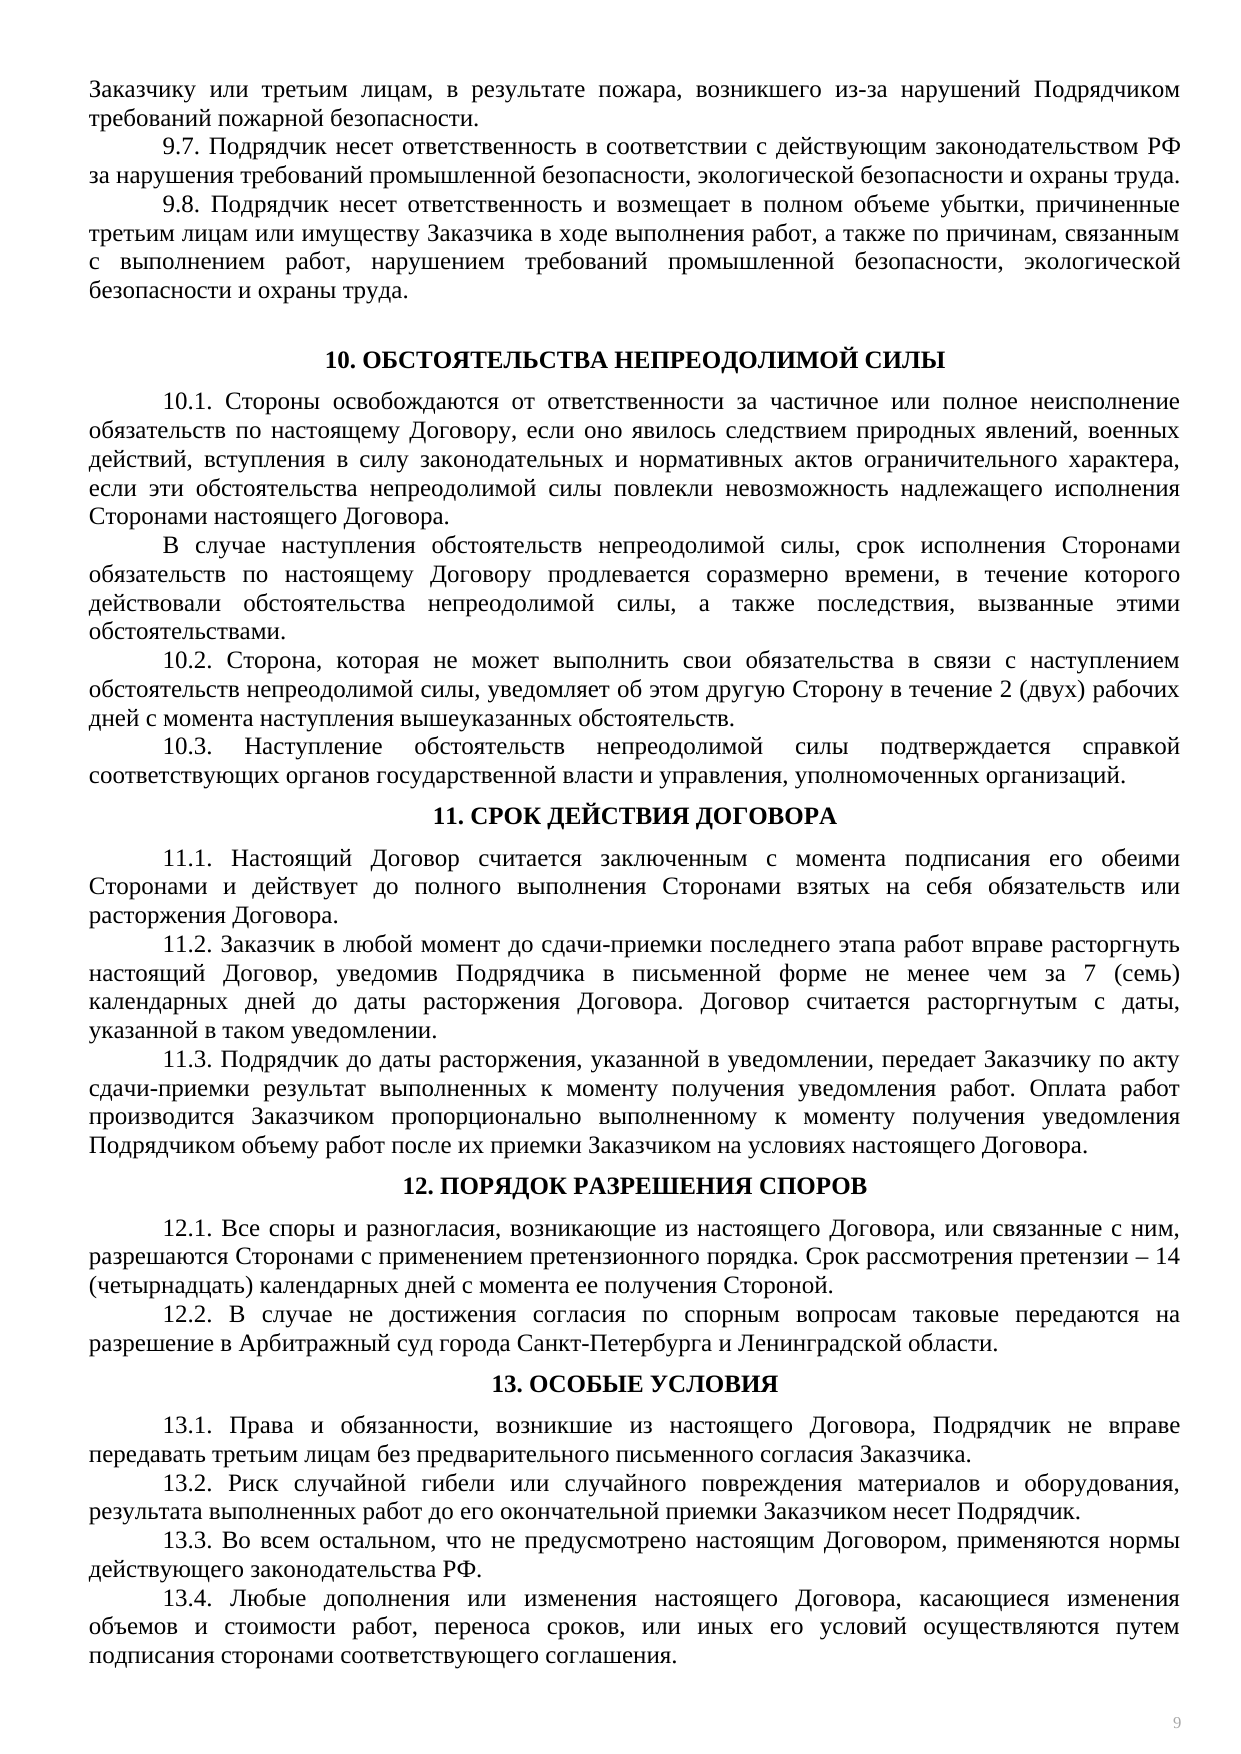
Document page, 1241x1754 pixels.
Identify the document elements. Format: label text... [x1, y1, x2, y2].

text 12.1. Все споры и разногласия, возникающие из настоящего Договора, или связанные с ним, разрешаются Сторонами с применением претензионного порядка. Срок рассмотрения претензии – 14 (четырнадцать) календарных дней с момента ее получения Стороной. [89, 1213, 1181, 1299]
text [89, 74, 1181, 131]
text 11. СРОК ДЕЙСТВИЯ ДОГОВОРА [89, 801, 1181, 830]
text 13.1. Права и обязанности, возникшие из настоящего Договора, Подрядчик не вправе передавать третьим лицам без предварительного письменного согласия Заказчика. [89, 1410, 1181, 1468]
text 13. ОСОБЫЕ УСЛОВИЯ [89, 1369, 1181, 1398]
text 13.3. Во всем остальном, что не предусмотрено настоящим Договором, применяются нормы действующего законодательства РФ. [89, 1525, 1181, 1583]
text 10.1. Стороны освобождаются от ответственности за частичное или полное неисполнение обязательств по настоящему Договору, если оно явилось следствием природных явлений, военных действий, вступления в силу законодательных и нормативных актов ограничительного характера, если эти обстоятельства непреодолимой силы повлекли невозможность надлежащего исполнения Сторонами настоящего Договора. [89, 386, 1181, 530]
text 13.2. Риск случайной гибели или случайного повреждения материалов и оборудования, результата выполненных работ до его окончательной приемки Заказчиком несет Подрядчик. [89, 1468, 1181, 1525]
text 10.2. Сторона, которая не может выполнить свои обязательства в связи с наступлением обстоятельств непреодолимой силы, уведомляет об этом другую Сторону в течение 2 (двух) рабочих дней с момента наступления вышеуказанных обстоятельств. [89, 645, 1181, 731]
text 11.3. Подрядчик до даты расторжения, указанной в уведомлении, передает Заказчику по акту сдачи-приемки результат выполненных к моменту получения уведомления работ. Оплата работ производится Заказчиком пропорционально выполненному к моменту получения уведомления Подрядчиком объему работ после их приемки Заказчиком на условиях настоящего Договора. [89, 1044, 1181, 1159]
text 12.2. В случае не достижения согласия по спорным вопросам таковые передаются на разрешение в Арбитражный суд города Санкт-Петербурга и Ленинградской области. [89, 1299, 1181, 1356]
text 11.1. Настоящий Договор считается заключенным с момента подписания его обеими Сторонами и действует до полного выполнения Сторонами взятых на себя обязательств или расторжения Договора. [89, 843, 1181, 929]
text В случае наступления обстоятельств непреодолимой силы, срок исполнения Сторонами обязательств по настоящему Договору продлевается соразмерно времени, в течение которого действовали обстоятельства непреодолимой силы, а также последствия, вызванные этими обстоятельствами. [89, 530, 1181, 645]
text 9.8. Подрядчик несет ответственность и возмещает в полном объеме убытки, причиненные третьим лицам или имуществу Заказчика в ходе выполнения работ, а также по причинам, связанным с выполнением работ, нарушением требований промышленной безопасности, экологической безопасности и охраны труда. [89, 189, 1181, 304]
text 12. ПОРЯДОК РАЗРЕШЕНИЯ СПОРОВ [89, 1171, 1181, 1200]
text 10. ОБСТОЯТЕЛЬСТВА НЕПРЕОДОЛИМОЙ СИЛЫ [89, 345, 1181, 374]
text 11.2. Заказчик в любой момент до сдачи-приемки последнего этапа работ вправе расторгнуть настоящий Договор, уведомив Подрядчика в письменной форме не менее чем за 7 (семь) календарных дней до даты расторжения Договора. Договор считается расторгнутым с даты, указанной в таком уведомлении. [89, 929, 1181, 1044]
text 10.3. Наступление обстоятельств непреодолимой силы подтверждается справкой соответствующих органов государственной власти и управления, уполномоченных организаций. [89, 731, 1181, 789]
text 13.4. Любые дополнения или изменения настоящего Договора, касающиеся изменения объемов и стоимости работ, переноса сроков, или иных его условий осуществляются путем подписания сторонами соответствующего соглашения. [89, 1583, 1181, 1669]
text 9.7. Подрядчик несет ответственность в соответствии с действующим законодательством РФ за нарушения требований промышленной безопасности, экологической безопасности и охраны труда. [89, 131, 1181, 189]
